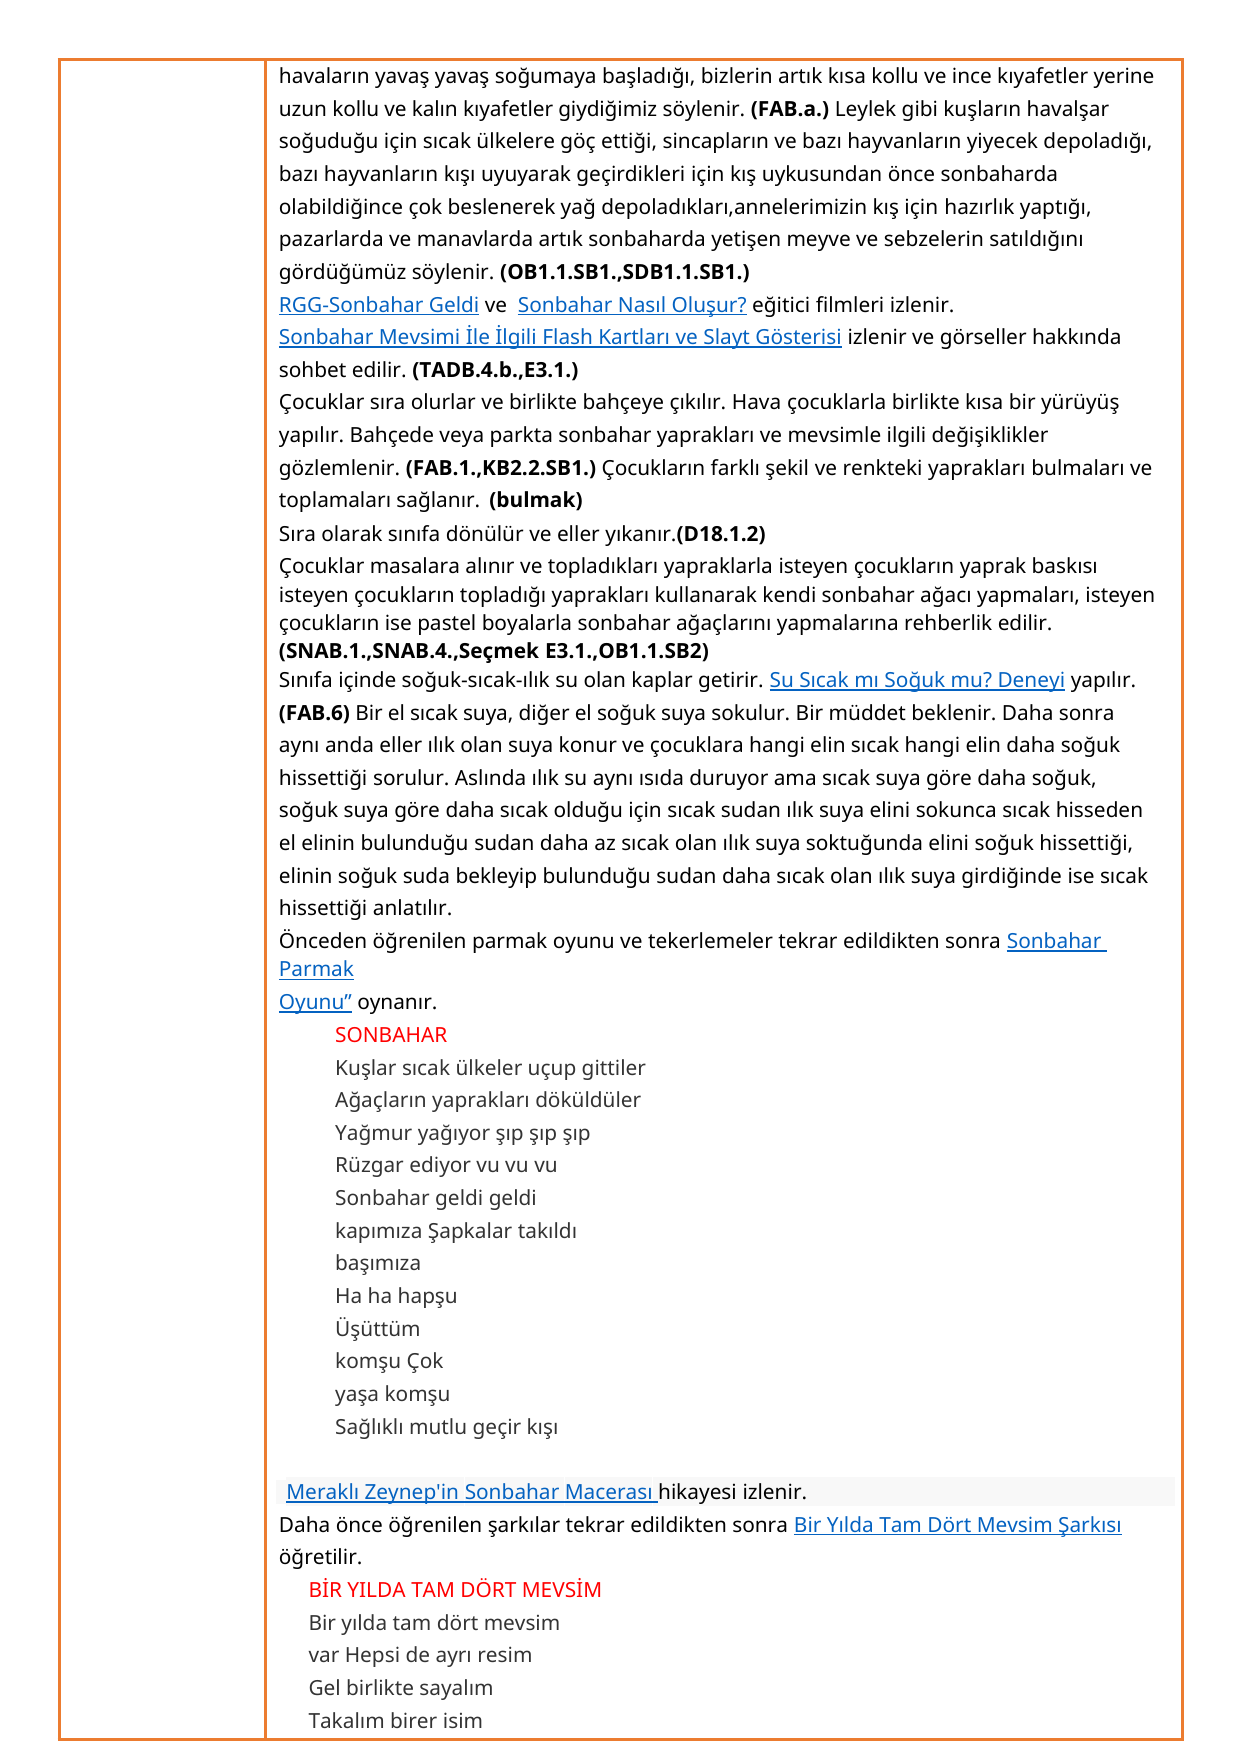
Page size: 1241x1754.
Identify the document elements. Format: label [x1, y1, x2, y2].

table_header [61, 61, 264, 1738]
table_header [267, 61, 1181, 1738]
